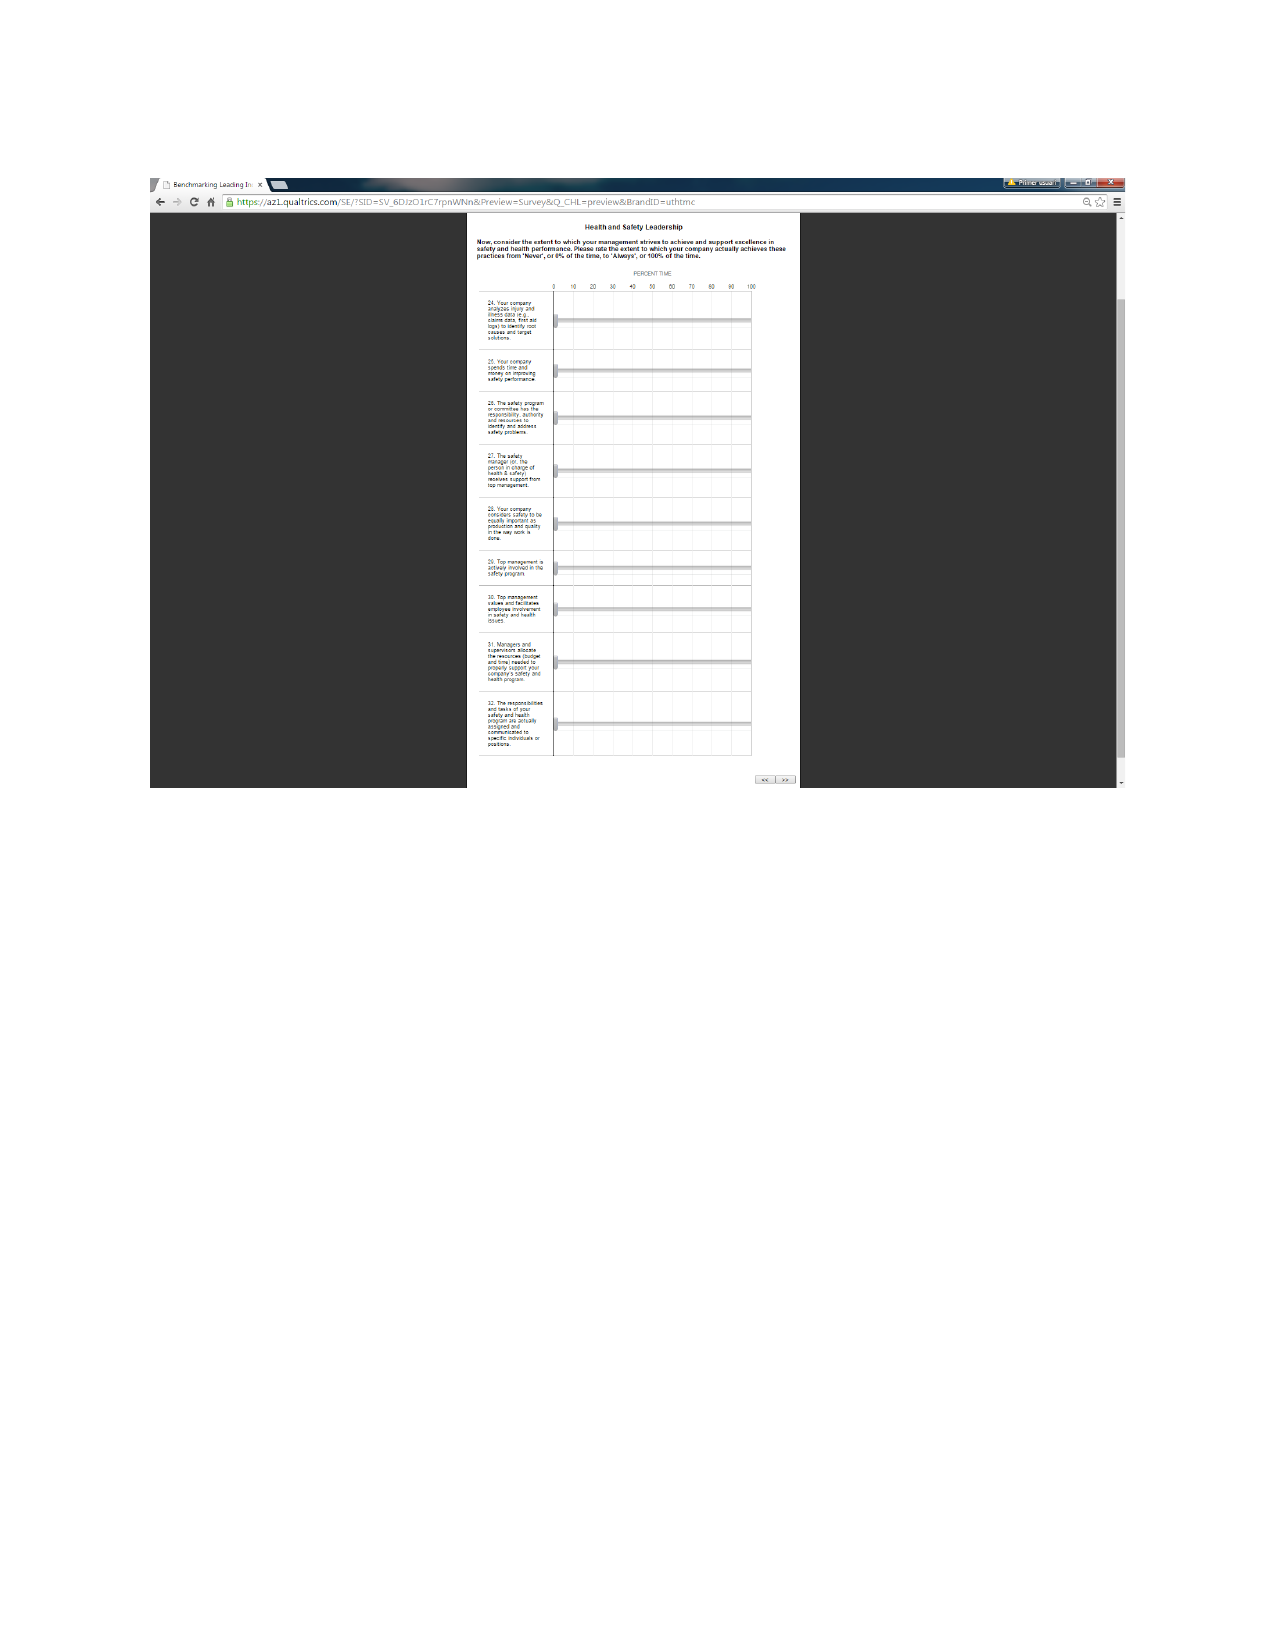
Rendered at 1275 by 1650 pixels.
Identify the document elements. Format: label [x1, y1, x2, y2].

picture [150, 178, 1125, 788]
